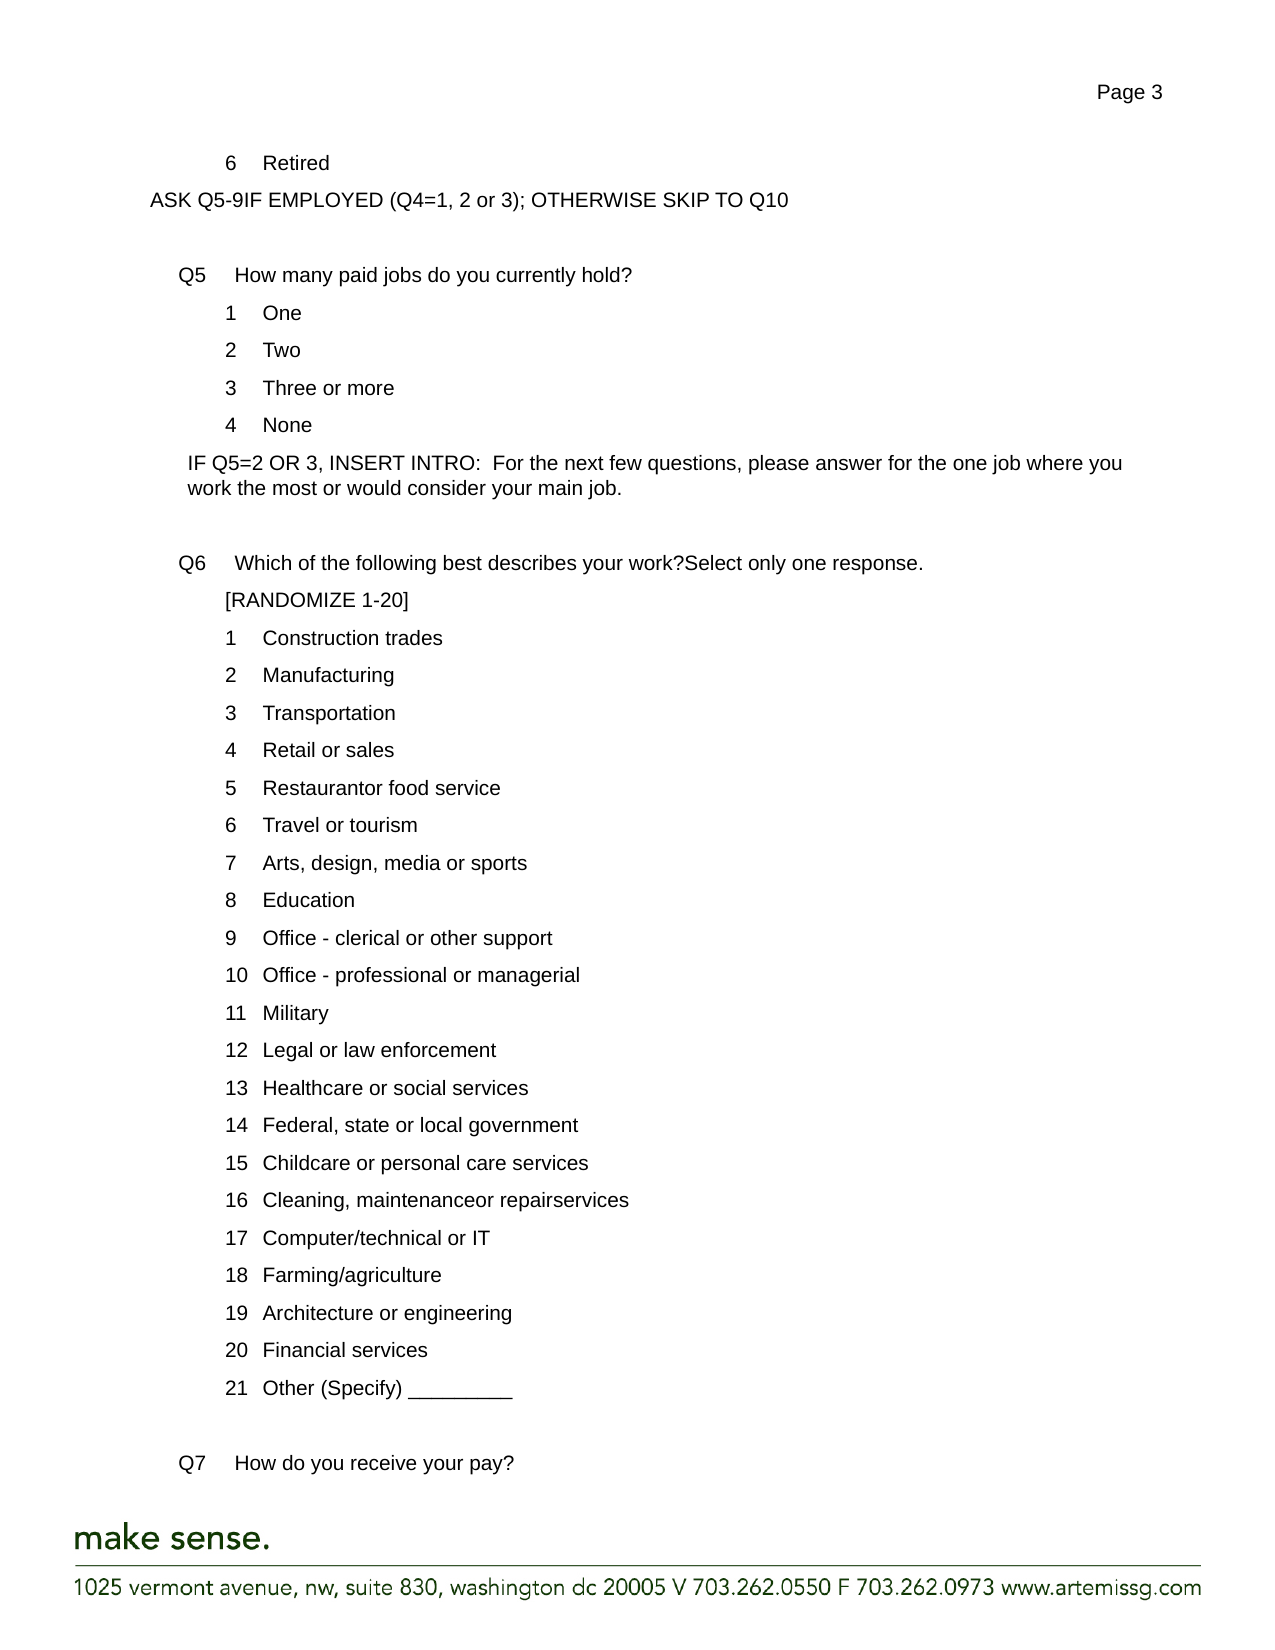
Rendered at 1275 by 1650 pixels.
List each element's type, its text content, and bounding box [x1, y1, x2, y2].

list One [225, 300, 1162, 325]
list Two [225, 337, 1162, 362]
list Retail or sales [225, 737, 1162, 762]
list Manufacturing [225, 662, 1162, 687]
list Construction trades [225, 625, 1162, 650]
list Office - professional or managerial [225, 962, 1162, 987]
list Computer/technical or IT [225, 1225, 1162, 1250]
list Legal or law enforcement [225, 1037, 1162, 1062]
list Arts, design, media or sports [225, 850, 1162, 875]
list Transportation [225, 700, 1162, 725]
list None [225, 412, 1162, 437]
picture [0, 1500, 1275, 1650]
list Farming/agriculture [225, 1262, 1162, 1287]
list Which of the following best describes your work?Select only one response. [178, 550, 1162, 575]
list Architecture or engineering [225, 1300, 1162, 1325]
list Healthcare or social services [225, 1075, 1162, 1100]
list Retired [225, 150, 1162, 175]
list ASK Q5-9IF EMPLOYED (Q4=1, 2 or 3); OTHERWISE SKIP TO Q10 [150, 187, 1162, 212]
list How many paid jobs do you currently hold? [178, 262, 1162, 287]
list [RANDOMIZE 1-20] [225, 587, 1162, 612]
list Education [225, 887, 1162, 912]
list Federal, state or local government [225, 1112, 1162, 1137]
list Travel or tourism [225, 812, 1162, 837]
list Restaurantor food service [225, 775, 1162, 800]
list Childcare or personal care services [225, 1150, 1162, 1175]
list Cleaning, maintenanceor repairservices [225, 1187, 1162, 1212]
list IF Q5=2 OR 3, INSERT INTRO: For the next few questions, please answer for the one job where you work the most or would consider your main job. [187, 450, 1162, 500]
list Financial services [225, 1337, 1162, 1362]
list Three or more [225, 375, 1162, 400]
list Other (Specify) _________ [225, 1375, 1162, 1400]
list Military [225, 1000, 1162, 1025]
list Office - clerical or other support [225, 925, 1162, 950]
list How do you receive your pay? [178, 1450, 1162, 1475]
